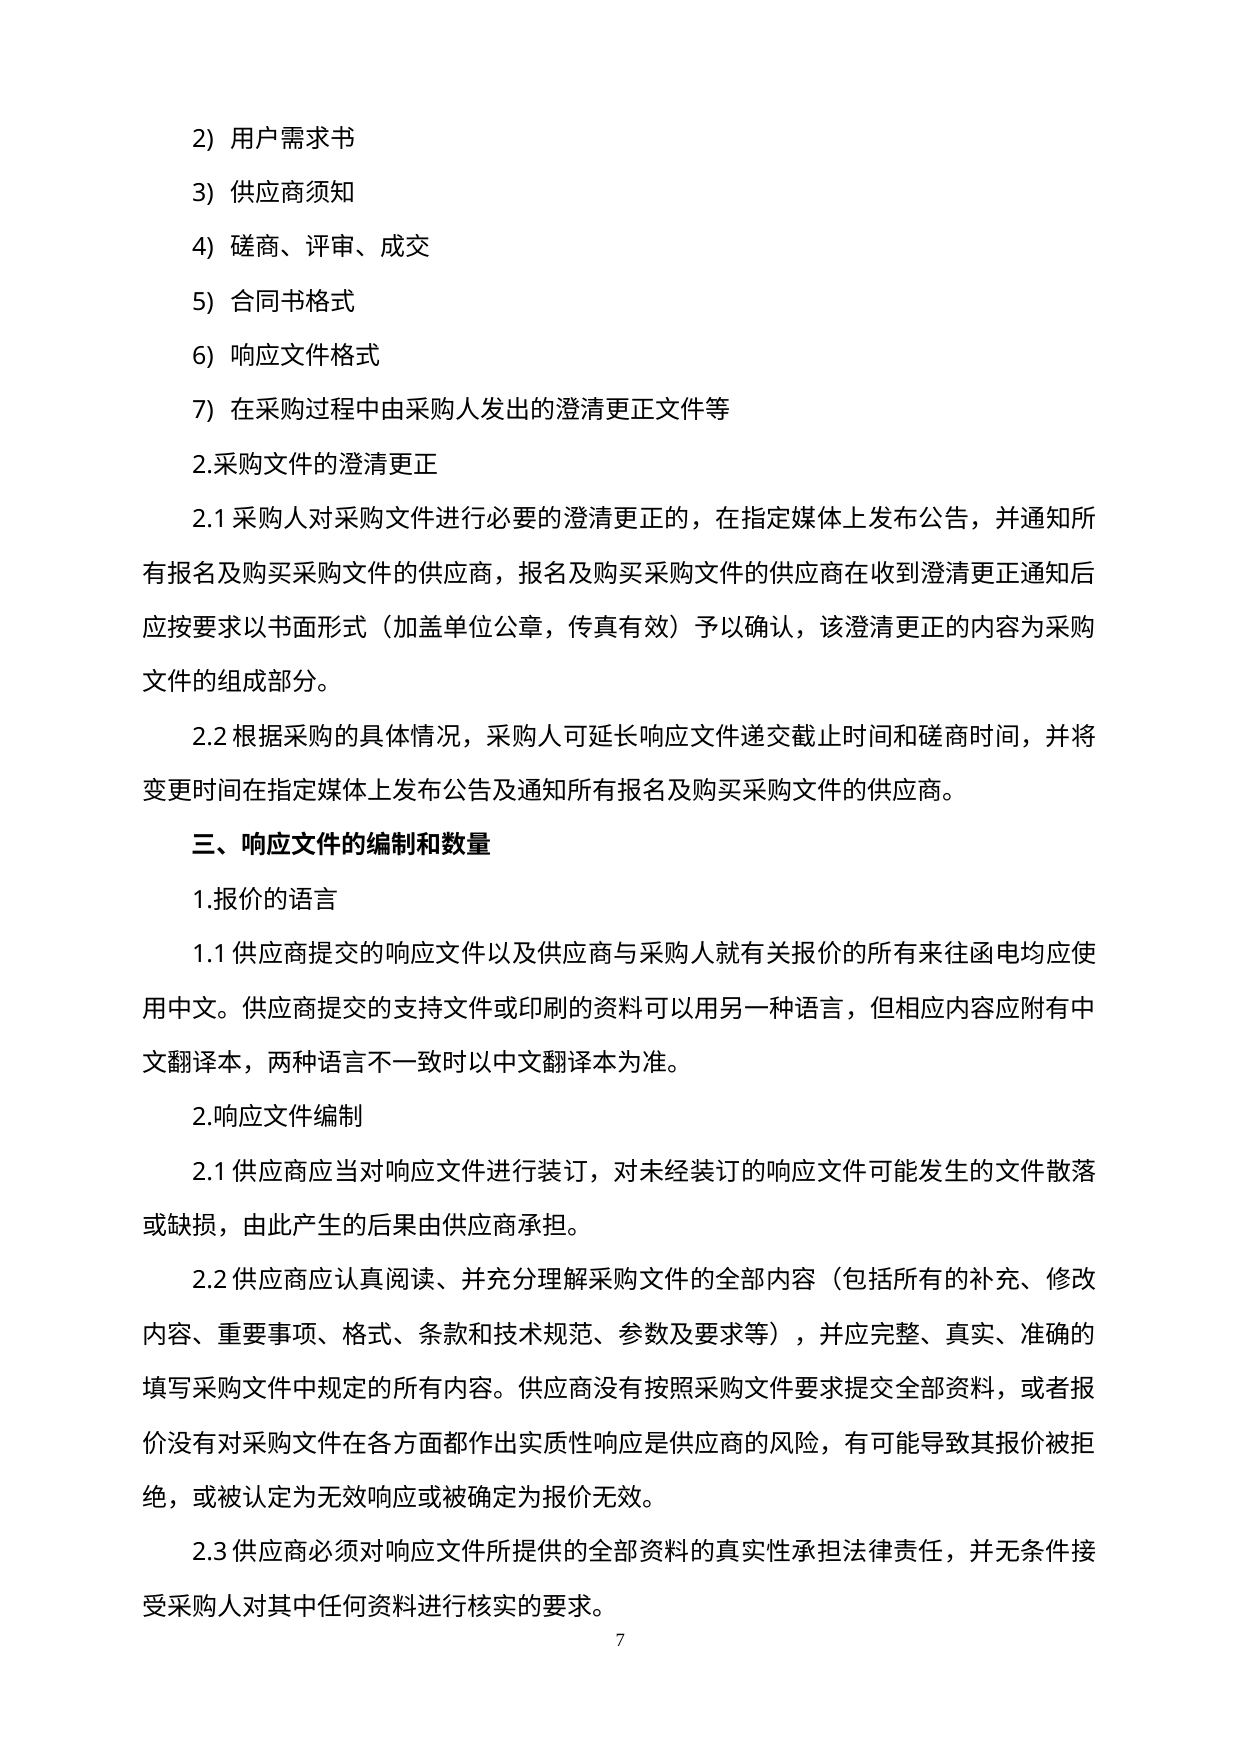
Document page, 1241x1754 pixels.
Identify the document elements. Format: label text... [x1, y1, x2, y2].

text 2) 用户需求书 [142, 118, 1098, 154]
text 2.采购文件的澄清更正 [142, 444, 1095, 481]
text 2.3供应商必须对响应文件所提供的全部资料的真实性承担法律责任，并无条件接受采购人对其中任何资料进行核实的要求。 [142, 1532, 1098, 1622]
text 2.2供应商应认真阅读、并充分理解采购文件的全部内容（包括所有的补充、修改内容、重要事项、格式、条款和技术规范、参数及要求等），并应完整、真实、准确的填写采购文件中规定的所有内容。供应商没有按照采购文件要求提交全部资料，或者报价没有对采购文件在各方面都作出实质性响应是供应商的风险，有可能导致其报价被拒绝，或被认定为无效响应或被确定为报价无效。 [142, 1260, 1098, 1514]
text 5) 合同书格式 [142, 281, 1098, 317]
text 4) 磋商、评审、成交 [142, 227, 1098, 263]
text 3) 供应商须知 [142, 172, 1098, 209]
text 三、响应文件的编制和数量 [142, 825, 1098, 861]
text 1.报价的语言 [142, 879, 1098, 916]
text 2.2根据采购的具体情况，采购人可延长响应文件递交截止时间和磋商时间，并将变更时间在指定媒体上发布公告及通知所有报名及购买采购文件的供应商。 [142, 716, 1098, 807]
text 2.1采购人对采购文件进行必要的澄清更正的，在指定媒体上发布公告，并通知所有报名及购买采购文件的供应商，报名及购买采购文件的供应商在收到澄清更正通知后应按要求以书面形式（加盖单位公章，传真有效）予以确认，该澄清更正的内容为采购文件的组成部分。 [142, 499, 1098, 698]
text 6) 响应文件格式 [142, 336, 1098, 372]
text 1.1供应商提交的响应文件以及供应商与采购人就有关报价的所有来往函电均应使用中文。供应商提交的支持文件或印刷的资料可以用另一种语言，但相应内容应附有中文翻译本，两种语言不一致时以中文翻译本为准。 [142, 934, 1098, 1079]
text 2.响应文件编制 [142, 1097, 1098, 1133]
text 7) 在采购过程中由采购人发出的澄清更正文件等 [142, 390, 1098, 426]
text 2.1供应商应当对响应文件进行装订，对未经装订的响应文件可能发生的文件散落或缺损，由此产生的后果由供应商承担。 [142, 1151, 1098, 1242]
